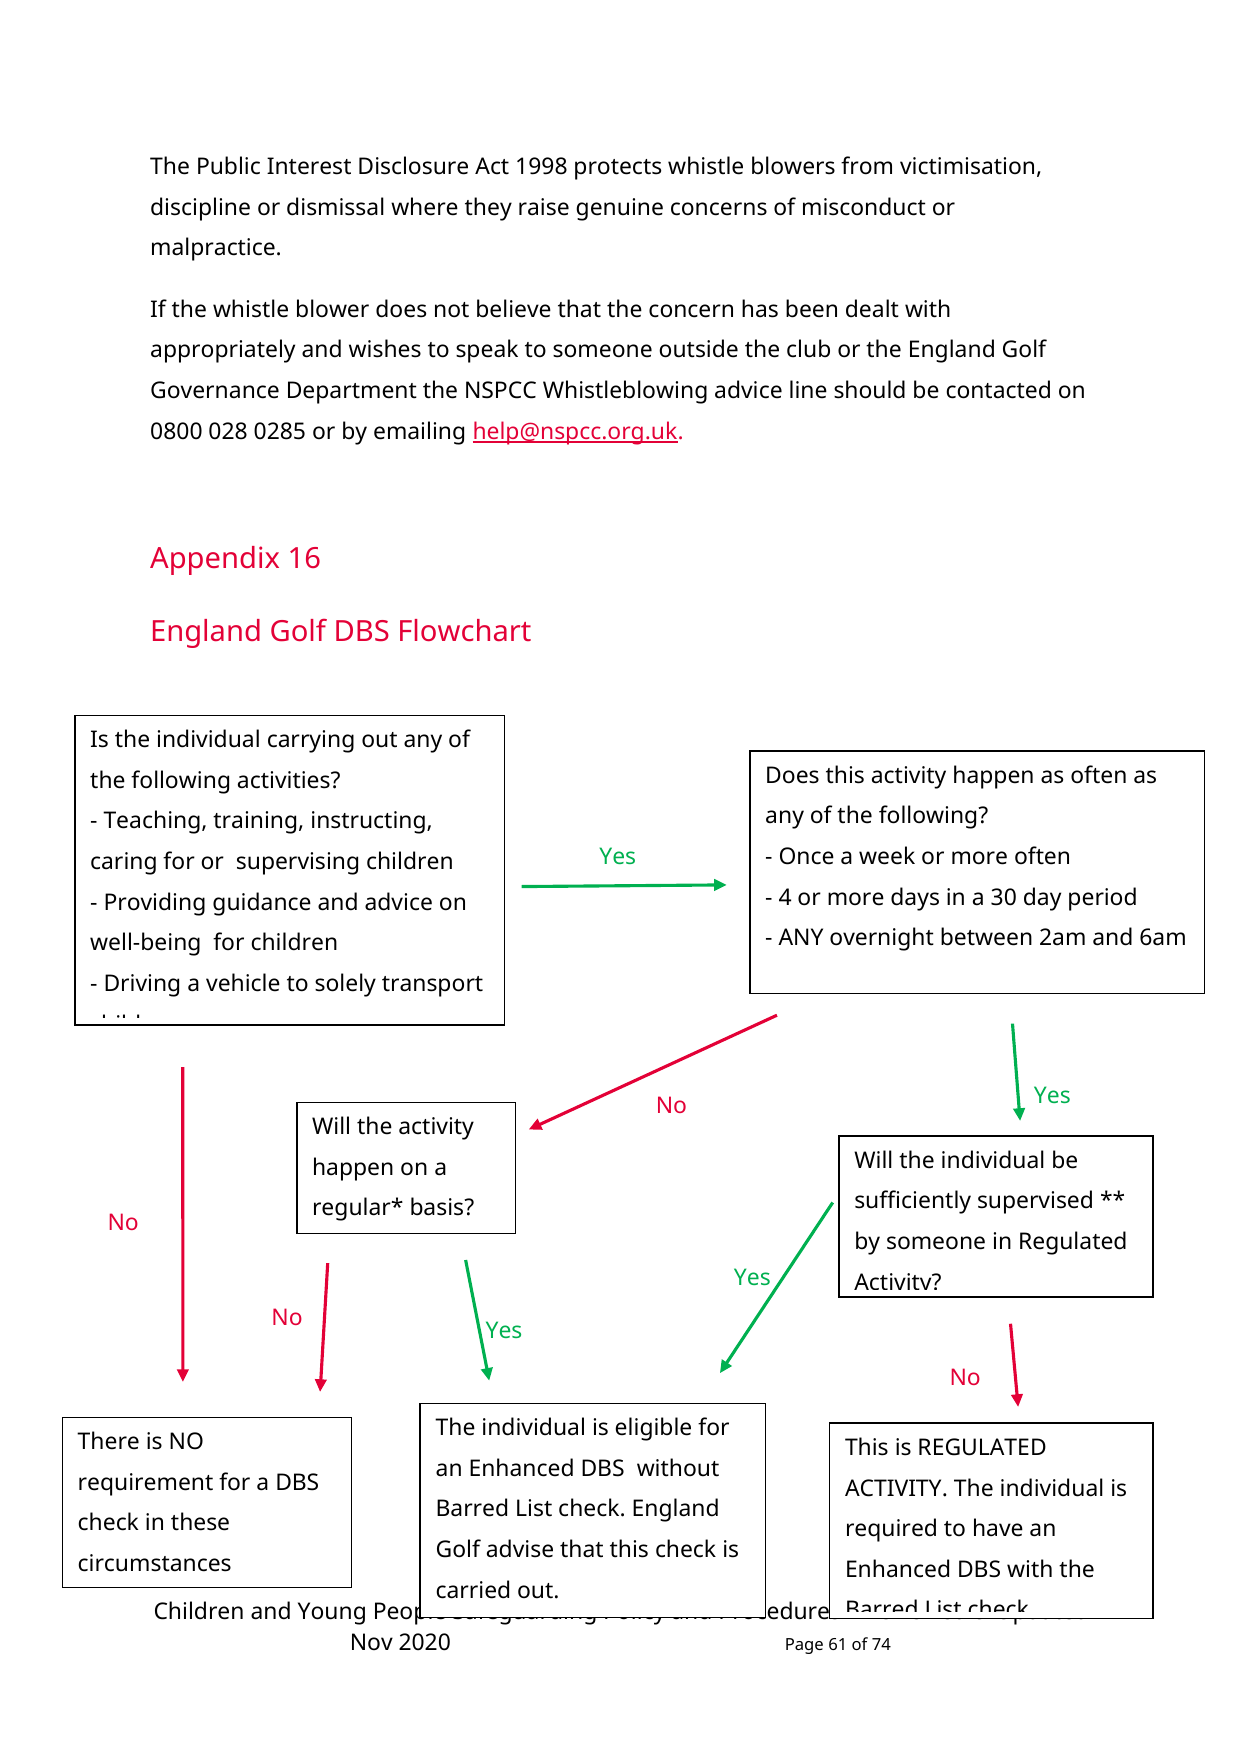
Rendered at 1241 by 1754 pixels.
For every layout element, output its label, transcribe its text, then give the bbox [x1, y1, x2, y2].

text If the whistle blower does not believe that the concern has been dealt with appropriately and wishes to speak to someone outside the club or the England Golf Governance Department the NSPCC Whistleblowing advice line should be contacted on 0800 028 0285 or by emailing help@nspcc.org.uk. [150, 293, 1090, 446]
subtitle Appendix 16 [150, 537, 1090, 577]
subtitle England Golf DBS Flowchart [150, 610, 1090, 649]
text The Public Interest Disclosure Act 1998 protects whistle blowers from victimisation, discipline or dismissal where they raise genuine concerns of misconduct or malpractice. [150, 150, 1090, 262]
